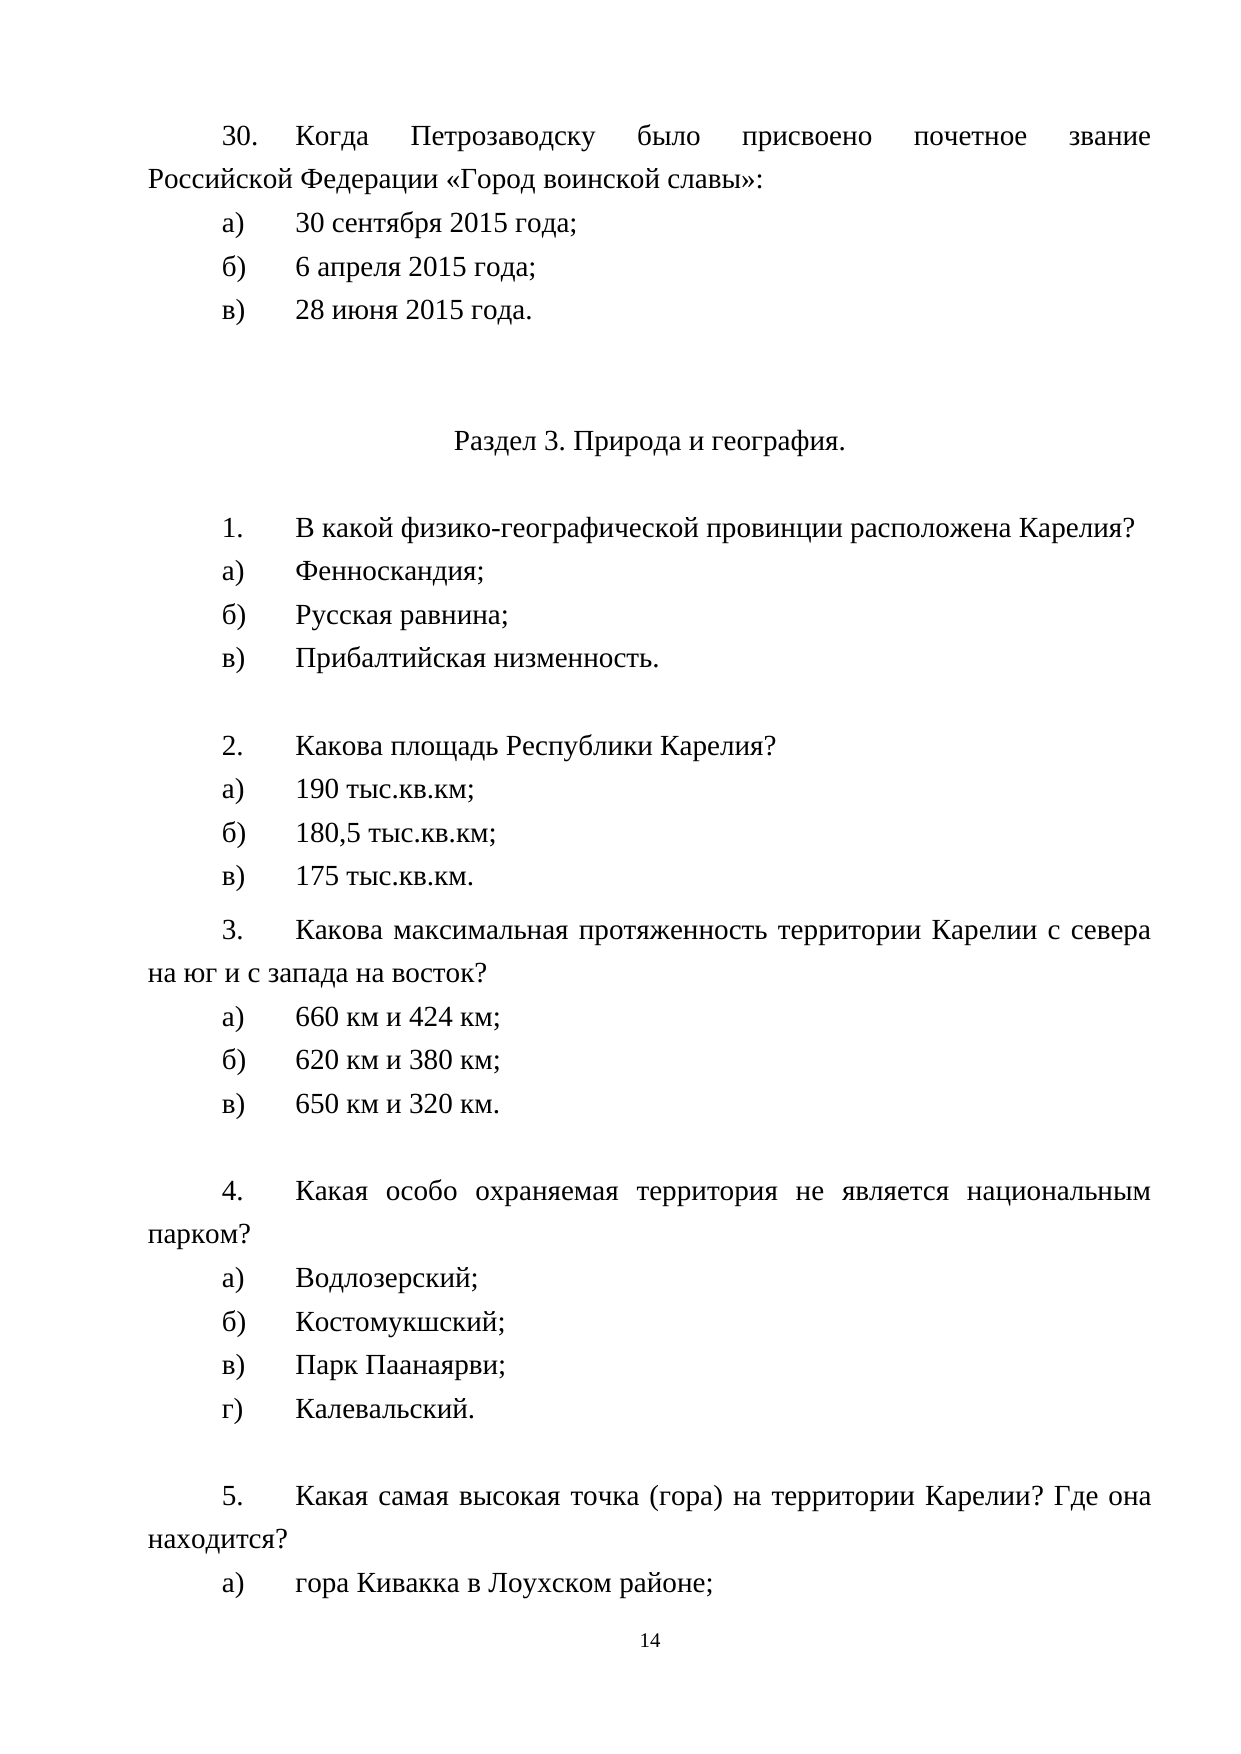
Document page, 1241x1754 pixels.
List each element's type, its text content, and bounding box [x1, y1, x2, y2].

text в) 650 км и 320 км. [148, 1086, 1152, 1119]
text Раздел 3. Природа и география. [148, 423, 1152, 456]
text б) Русская равнина; [148, 597, 1152, 631]
text а) Водлозерский; [148, 1260, 1152, 1294]
subtitle 5. Какая самая высокая точка (гора) на территории Карелии? Где она находится? [148, 1478, 1152, 1555]
list б) 180,5 тыс.кв.км; [148, 815, 1152, 848]
text в) Прибалтийская низменность. [148, 641, 1152, 674]
text б) 6 апреля 2015 года; [148, 249, 1152, 282]
text б) 620 км и 380 км; [148, 1042, 1152, 1076]
list а) 190 тыс.кв.км; [148, 771, 1152, 805]
text 3. Какова максимальная протяженность территории Карелии с севера на юг и с запада на восток? [148, 912, 1152, 989]
text а) 660 км и 424 км; [148, 999, 1152, 1032]
text 4. Какая особо охраняемая территория не является национальным парком? [148, 1173, 1152, 1250]
text г) Калевальский. [148, 1391, 1152, 1424]
text в) Парк Паанаярви; [148, 1347, 1152, 1381]
text 1. В какой физико-географической провинции расположена Карелия? [148, 510, 1152, 543]
text а) гора Кивакка в Лоухском районе; [148, 1565, 1152, 1598]
text а) 30 сентября 2015 года; [148, 205, 1152, 239]
text 2. Какова площадь Республики Карелия? [148, 728, 1152, 761]
list в) 175 тыс.кв.км. [148, 858, 1152, 892]
text в) 28 июня 2015 года. [148, 292, 1152, 326]
text а) Фенноскандия; [148, 553, 1152, 587]
text б) Костомукшский; [148, 1304, 1152, 1337]
text 30. Когда Петрозаводску было присвоено почетное звание Российской Федерации «Город воинской славы»: [148, 118, 1152, 195]
